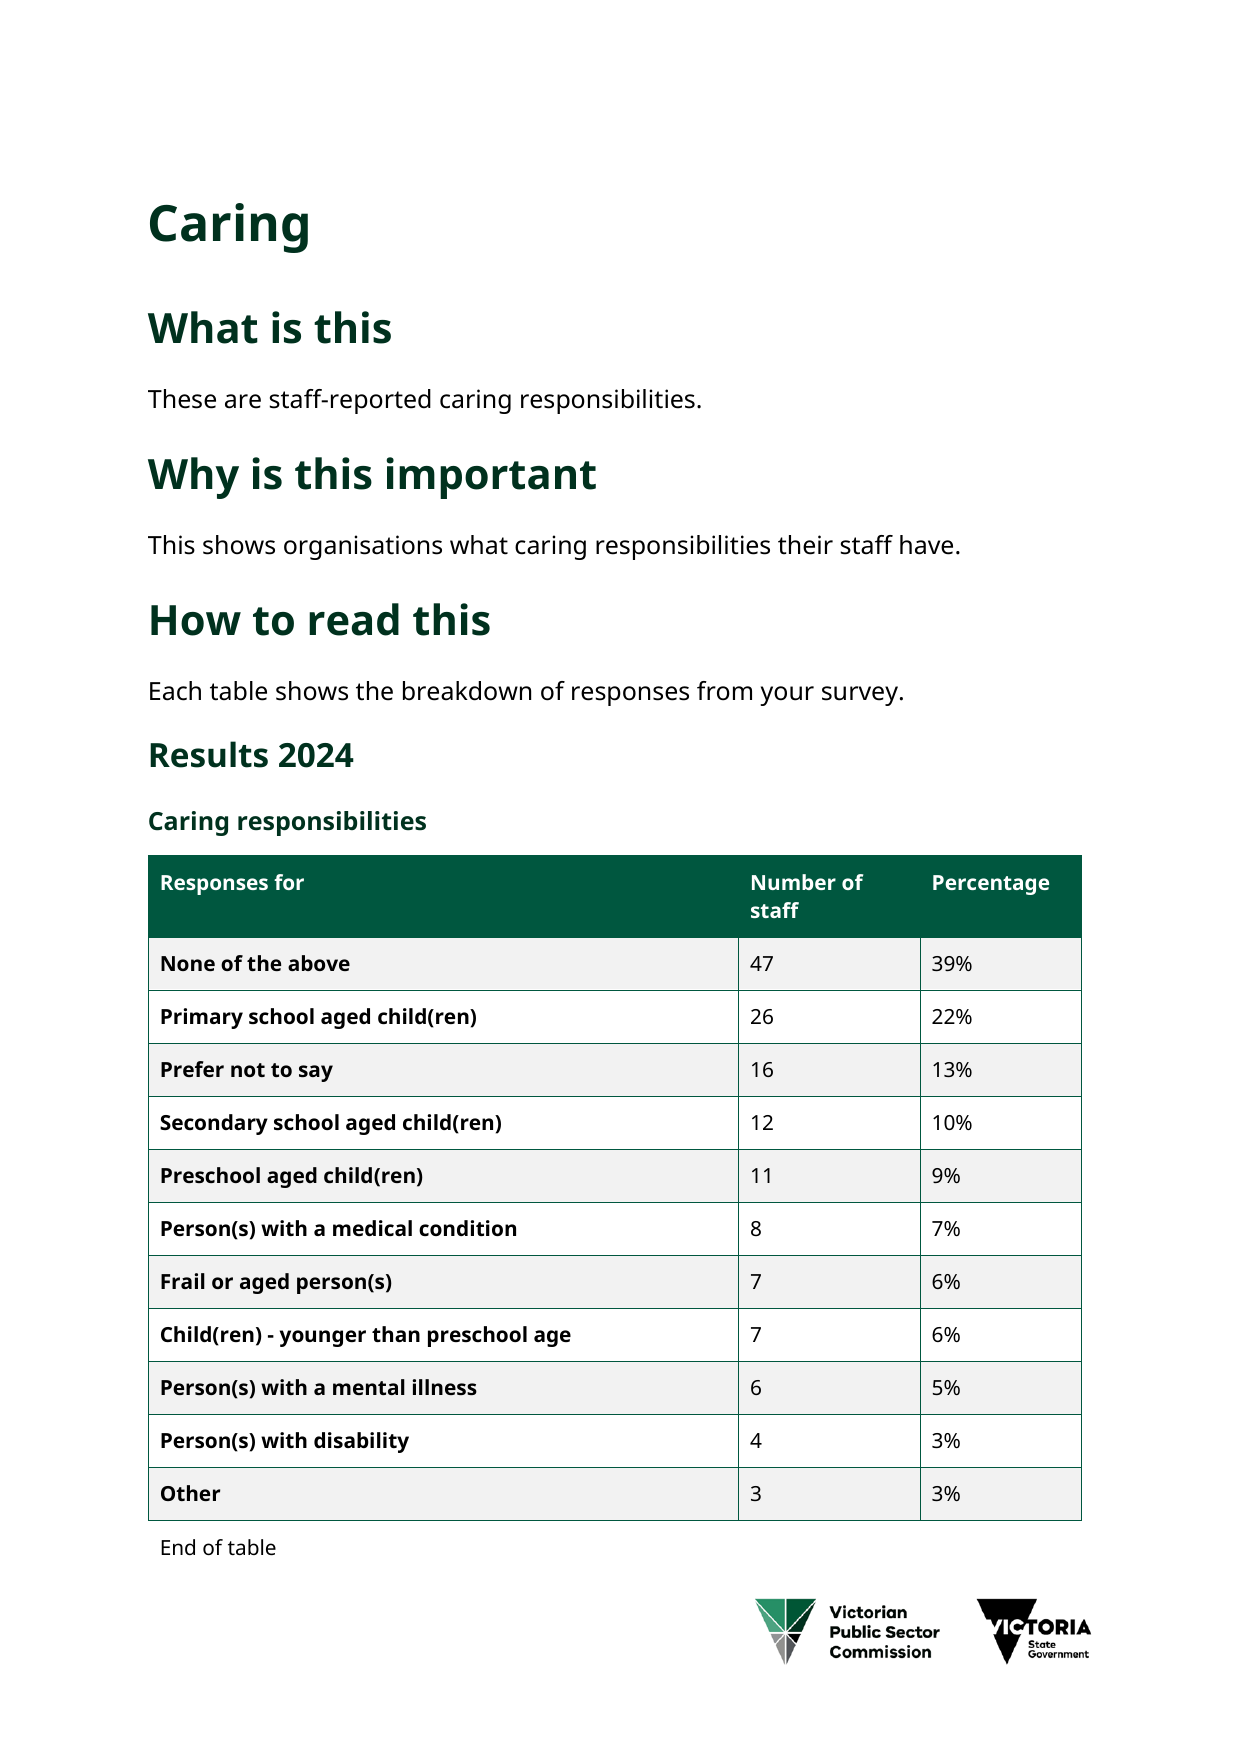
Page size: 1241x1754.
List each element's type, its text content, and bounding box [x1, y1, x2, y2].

text This shows organisations what caring responsibilities their staff have. [148, 527, 1092, 561]
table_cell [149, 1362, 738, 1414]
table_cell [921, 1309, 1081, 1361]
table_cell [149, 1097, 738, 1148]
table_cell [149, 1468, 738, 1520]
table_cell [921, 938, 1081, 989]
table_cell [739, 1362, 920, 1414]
subtitle Caring [148, 188, 1092, 256]
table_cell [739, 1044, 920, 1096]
subtitle Caring responsibilities [148, 803, 1092, 837]
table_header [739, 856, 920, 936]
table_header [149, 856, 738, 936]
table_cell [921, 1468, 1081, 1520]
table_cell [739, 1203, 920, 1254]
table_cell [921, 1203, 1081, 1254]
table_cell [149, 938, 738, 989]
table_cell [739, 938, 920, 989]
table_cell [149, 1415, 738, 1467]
text Each table shows the breakdown of responses from your survey. [148, 673, 1092, 707]
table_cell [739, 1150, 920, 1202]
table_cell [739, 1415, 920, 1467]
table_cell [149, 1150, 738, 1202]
subtitle Results 2024 [148, 732, 1092, 778]
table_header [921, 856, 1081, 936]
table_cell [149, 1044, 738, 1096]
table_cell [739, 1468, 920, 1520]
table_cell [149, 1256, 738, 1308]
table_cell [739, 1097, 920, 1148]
subtitle Why is this important [148, 444, 1092, 501]
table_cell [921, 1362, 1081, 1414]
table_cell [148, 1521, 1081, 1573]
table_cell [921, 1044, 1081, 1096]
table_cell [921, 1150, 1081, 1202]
text These are staff-reported caring responsibilities. [148, 381, 1092, 415]
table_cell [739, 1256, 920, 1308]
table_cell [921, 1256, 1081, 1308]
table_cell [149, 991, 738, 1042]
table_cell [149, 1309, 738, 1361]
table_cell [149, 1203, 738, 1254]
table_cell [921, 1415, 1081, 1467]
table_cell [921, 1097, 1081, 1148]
subtitle What is this [148, 299, 1092, 355]
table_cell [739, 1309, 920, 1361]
subtitle How to read this [148, 591, 1092, 647]
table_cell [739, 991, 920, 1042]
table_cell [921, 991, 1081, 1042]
picture [754, 1598, 1093, 1666]
